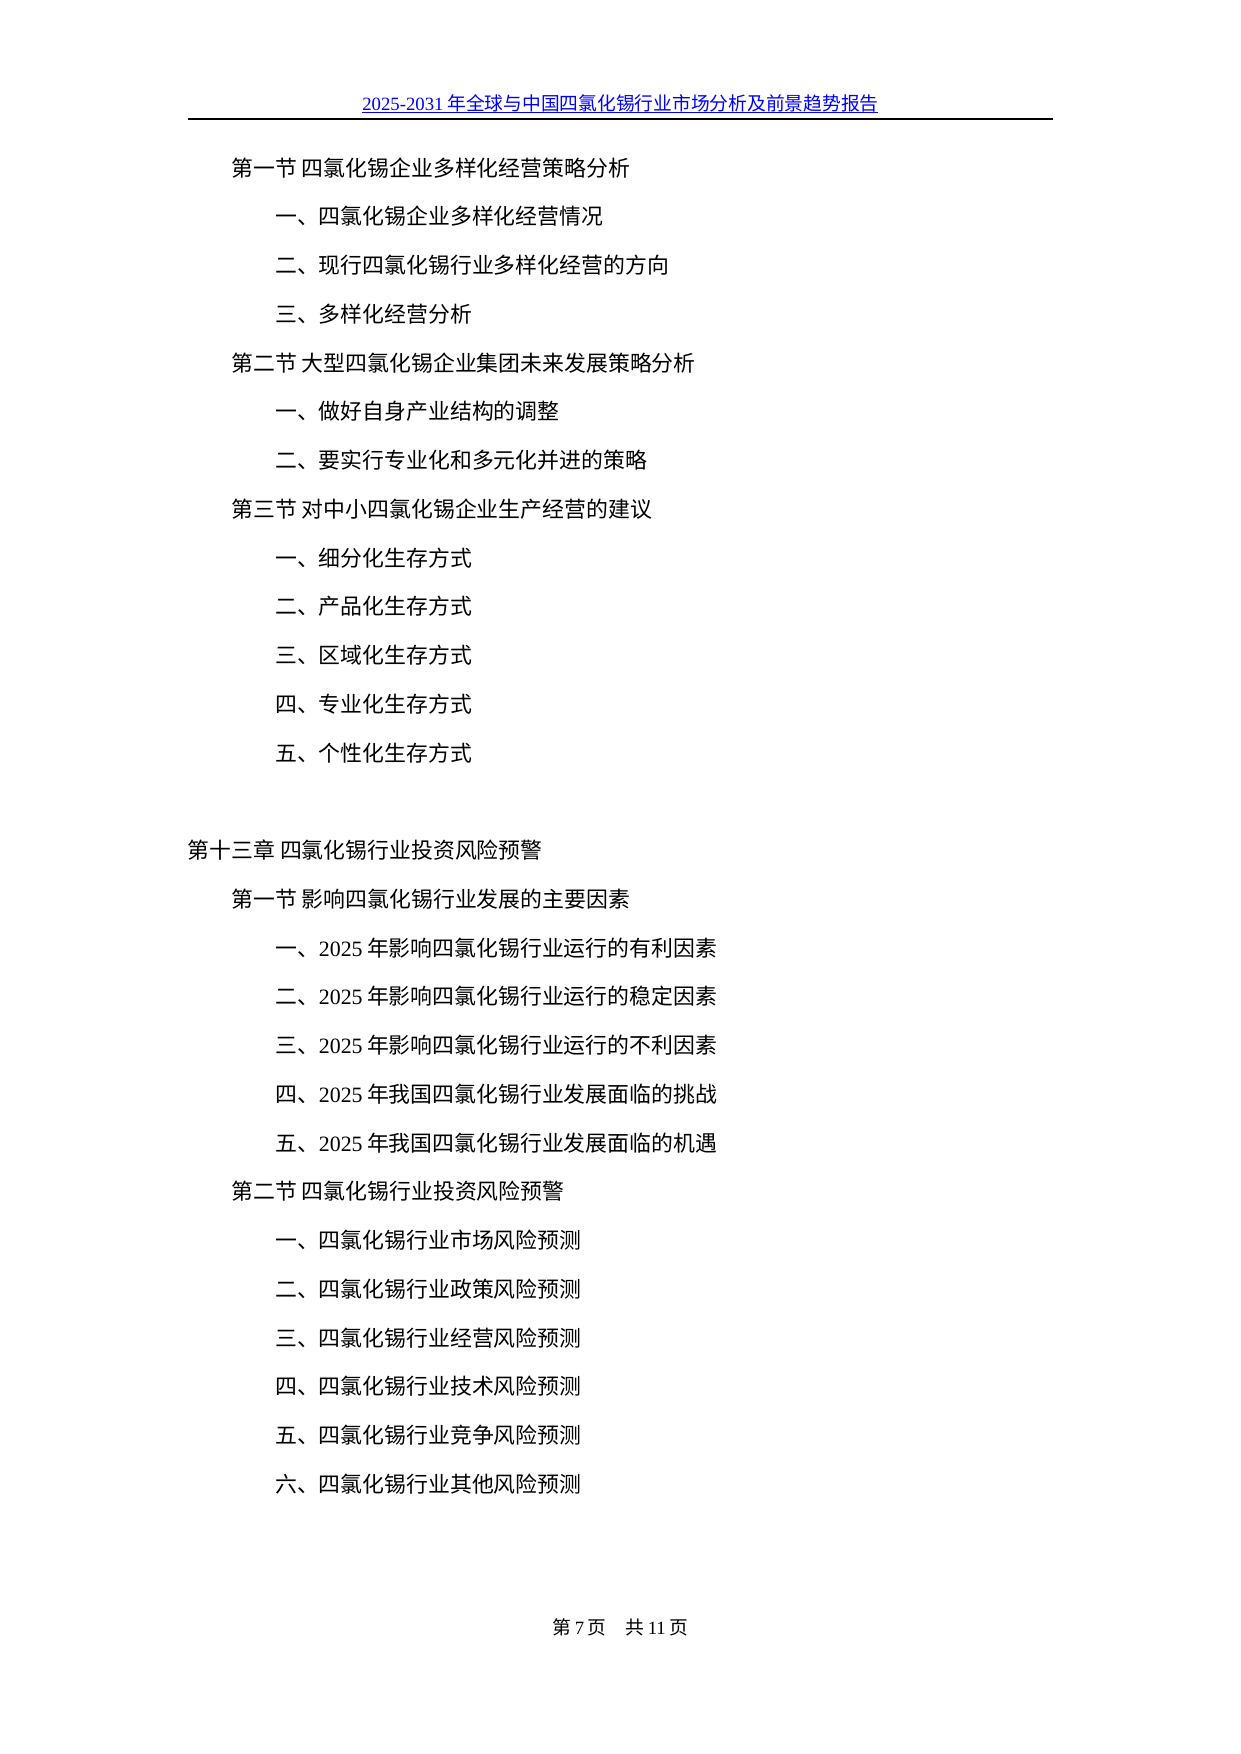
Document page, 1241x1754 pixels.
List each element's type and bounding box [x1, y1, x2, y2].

text [187, 150, 1053, 1499]
